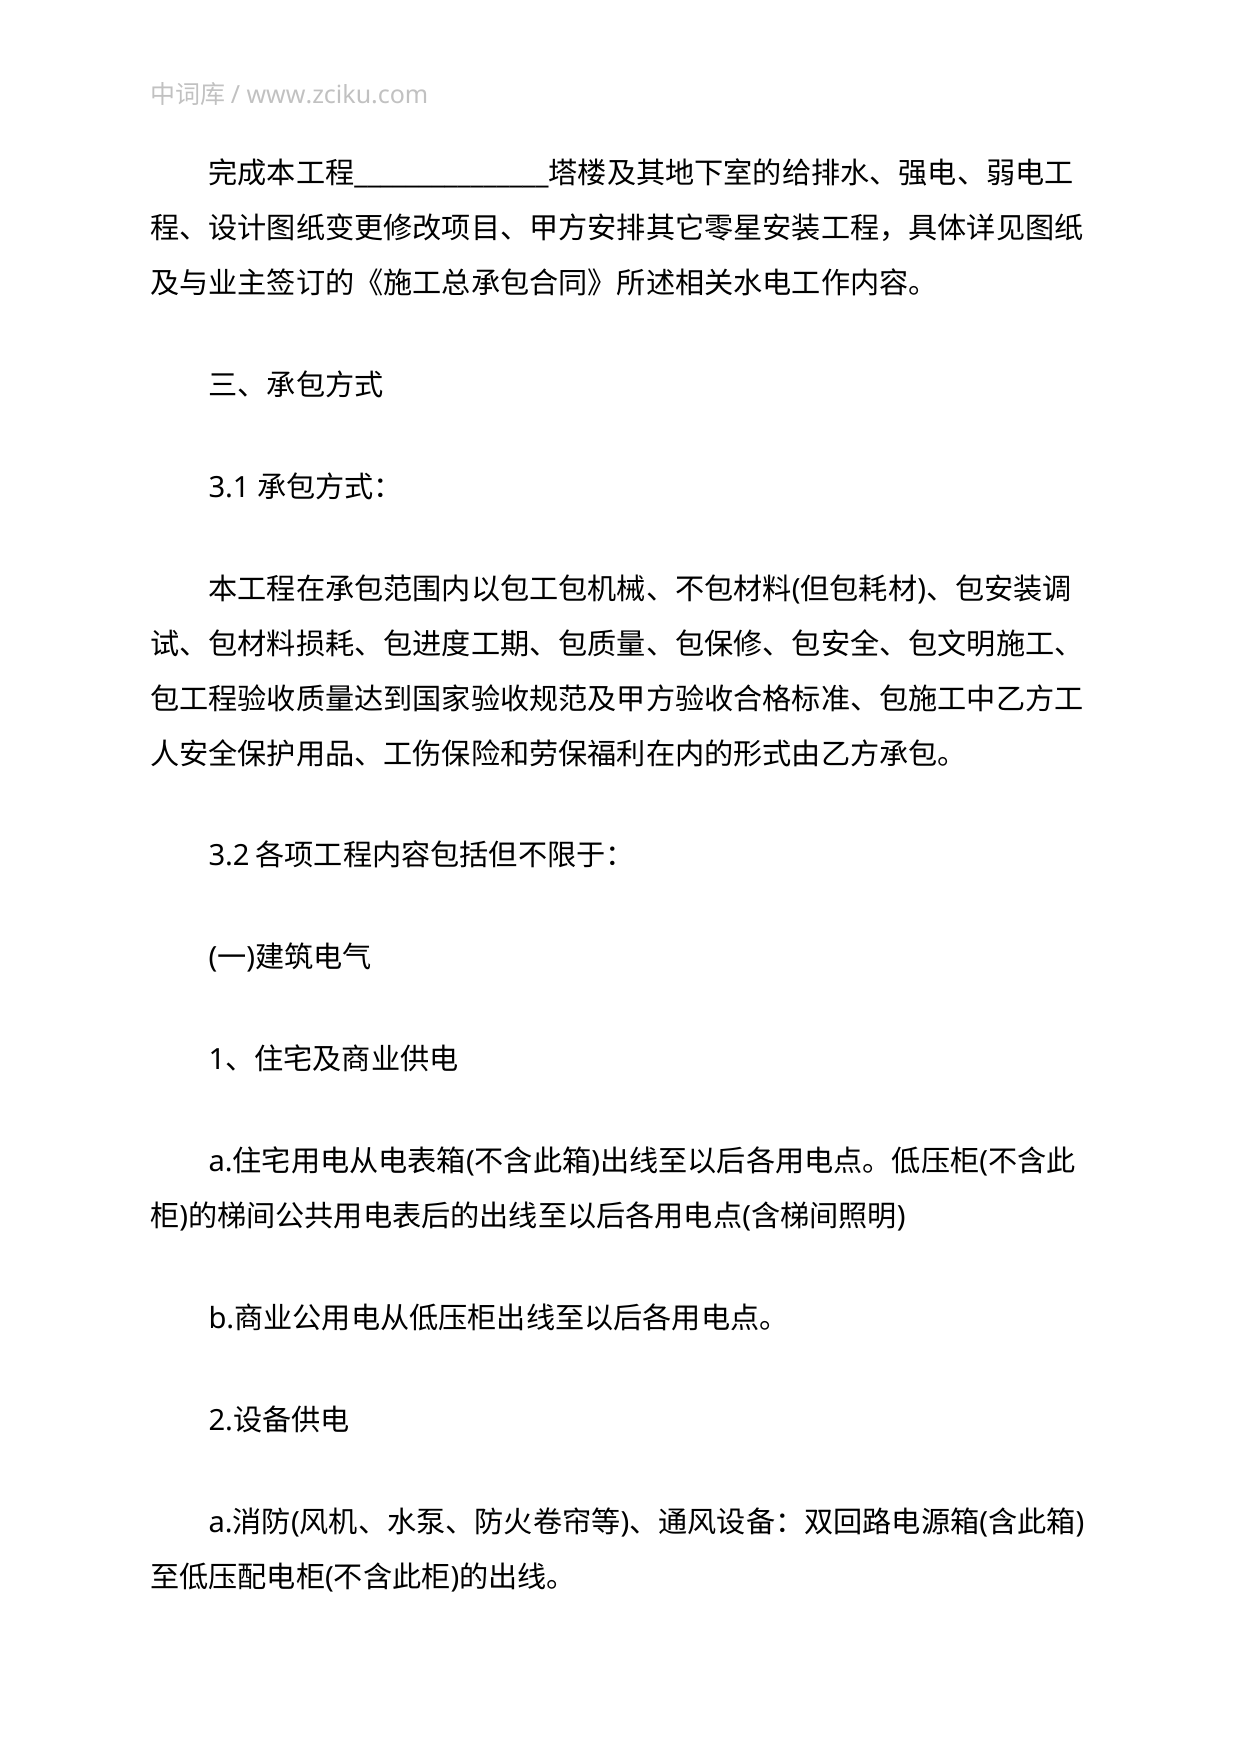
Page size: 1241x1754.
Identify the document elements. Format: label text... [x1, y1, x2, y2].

text 完成本工程_______________塔楼及其地下室的给排水、强电、弱电工程、设计图纸变更修改项目、甲方安排其它零星安装工程，具体详见图纸及与业主签订的《施工总承包合同》所述相关水电工作内容。 [150, 150, 1090, 302]
text a.住宅用电从电表箱(不含此箱)出线至以后各用电点。低压柜(不含此柜)的梯间公共用电表后的出线至以后各用电点(含梯间照明) [150, 1138, 1090, 1235]
text (一)建筑电气 [150, 934, 1090, 976]
text 2.设备供电 [150, 1397, 1090, 1439]
text 3.2各项工程内容包括但不限于： [150, 832, 1090, 874]
text a.消防(风机、水泵、防火卷帘等)、通风设备：双回路电源箱(含此箱)至低压配电柜(不含此柜)的出线。 [150, 1499, 1090, 1596]
text 三、承包方式 [150, 362, 1090, 404]
text 1、住宅及商业供电 [150, 1036, 1090, 1078]
text 本工程在承包范围内以包工包机械、不包材料(但包耗材)、包安装调试、包材料损耗、包进度工期、包质量、包保修、包安全、包文明施工、包工程验收质量达到国家验收规范及甲方验收合格标准、包施工中乙方工人安全保护用品、工伤保险和劳保福利在内的形式由乙方承包。 [150, 565, 1090, 772]
text 3.1 承包方式： [150, 463, 1090, 506]
text b.商业公用电从低压柜出线至以后各用电点。 [150, 1295, 1090, 1337]
